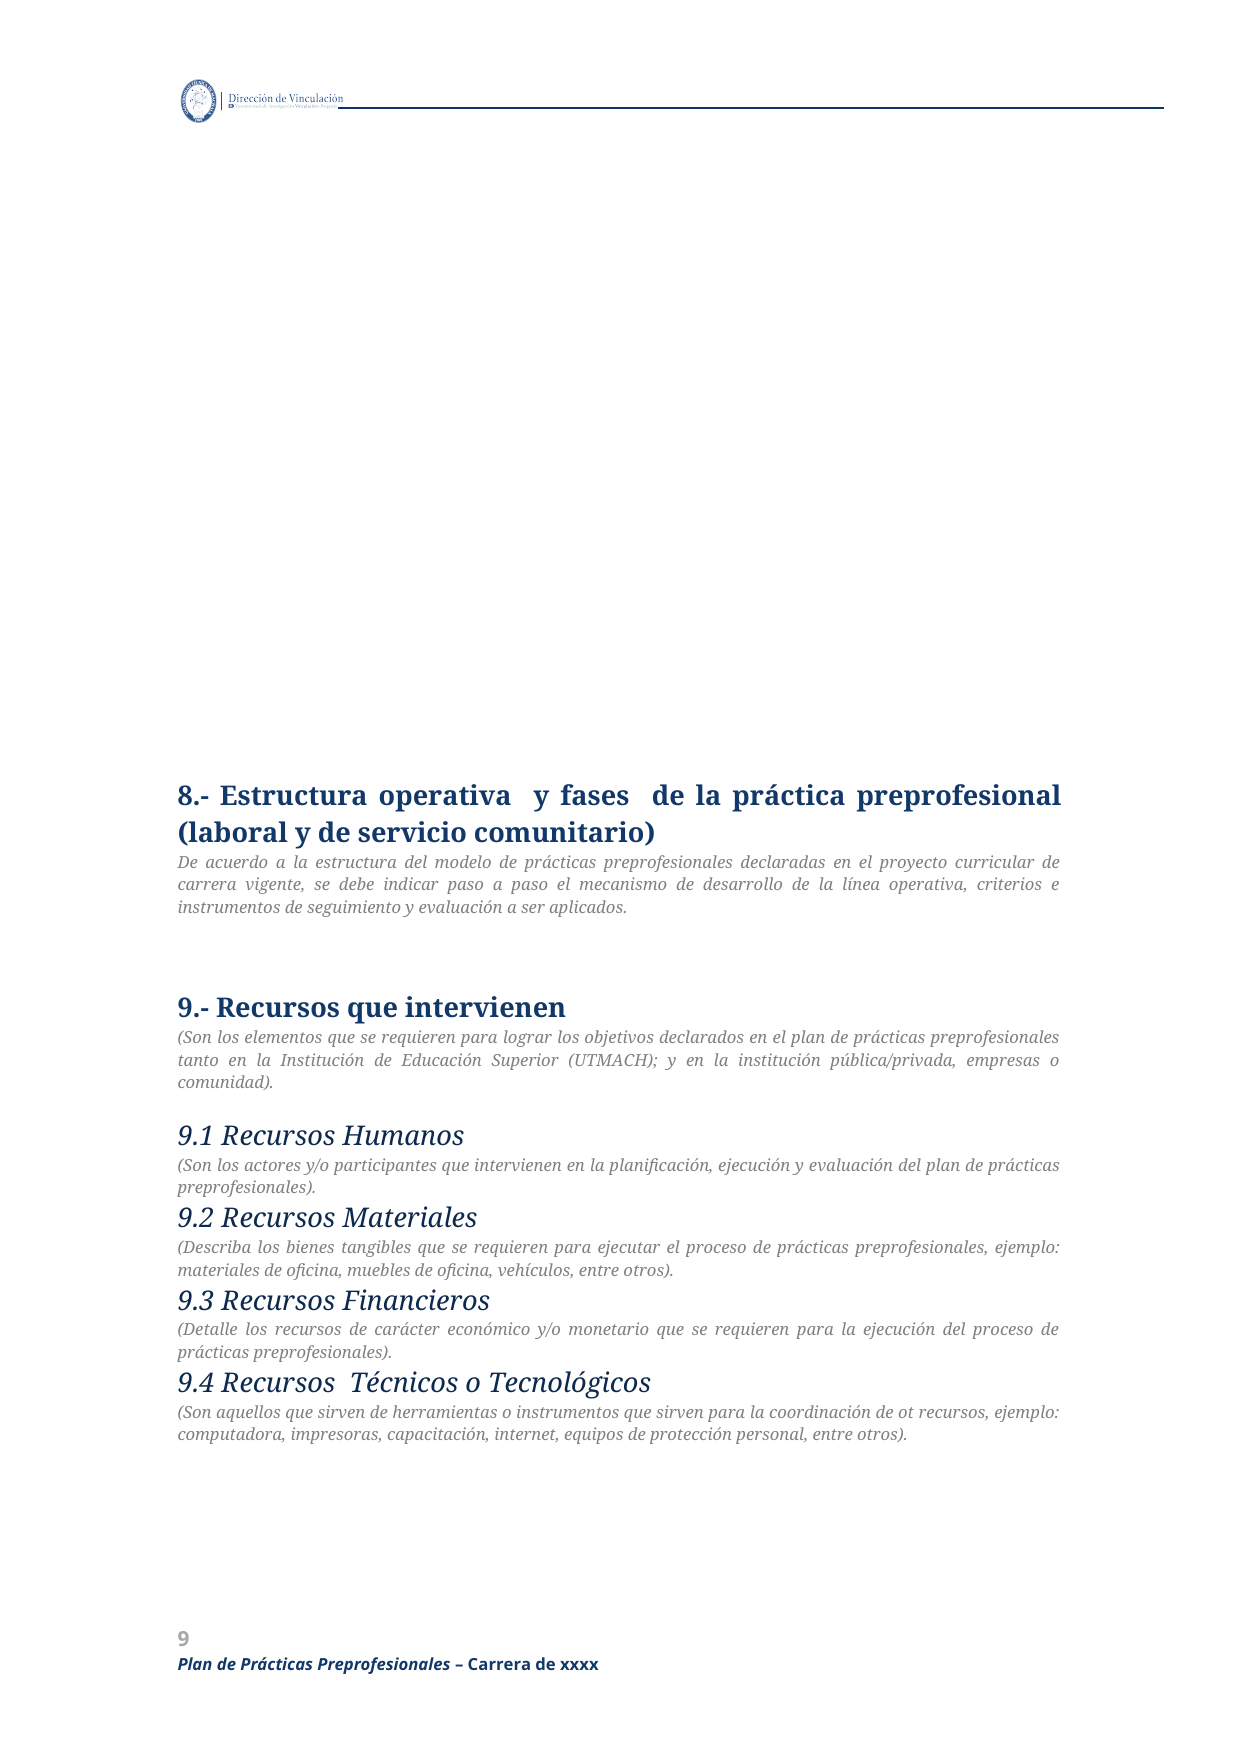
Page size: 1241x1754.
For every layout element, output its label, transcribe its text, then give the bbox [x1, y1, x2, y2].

subtitle 9.2 Recursos Materiales [177, 1199, 1063, 1236]
text (Describa los bienes tangibles que se requieren para ejecutar el proceso de prácticas preprofesionales, ejemplo: materiales de oficina, muebles de oficina, vehículos, entre otros). [177, 1236, 1063, 1281]
text De acuerdo a la estructura del modelo de prácticas preprofesionales declaradas en el proyecto curricular de carrera vigente, se debe indicar paso a paso el mecanismo de desarrollo de la línea operativa, criterios e instrumentos de seguimiento y evaluación a ser aplicados. [177, 850, 1063, 918]
text (Son aquellos que sirven de herramientas o instrumentos que sirven para la coordinación de ot recursos, ejemplo: computadora, impresoras, capacitación, internet, equipos de protección personal, entre otros). [177, 1400, 1063, 1446]
picture [177, 73, 360, 127]
subtitle 9.- Recursos que intervienen [177, 989, 1063, 1026]
subtitle 9.3 Recursos Financieros [177, 1281, 1063, 1318]
text (Detalle los recursos de carácter económico y/o monetario que se requieren para la ejecución del proceso de prácticas preprofesionales). [177, 1318, 1063, 1363]
subtitle 9.4 Recursos Técnicos o Tecnológicos [177, 1363, 1063, 1400]
subtitle 8.- Estructura operativa y fases de la práctica preprofesional (laboral y de servicio comunitario) [177, 776, 1063, 850]
text (Son los actores y/o participantes que intervienen en la planificación, ejecución y evaluación del plan de prácticas preprofesionales). [177, 1153, 1063, 1199]
subtitle 9.1 Recursos Humanos [177, 1116, 1063, 1153]
text (Son los elementos que se requieren para lograr los objetivos declarados en el plan de prácticas preprofesionales tanto en la Institución de Educación Superior (UTMACH); y en la institución pública/privada, empresas o comunidad). [177, 1026, 1063, 1094]
